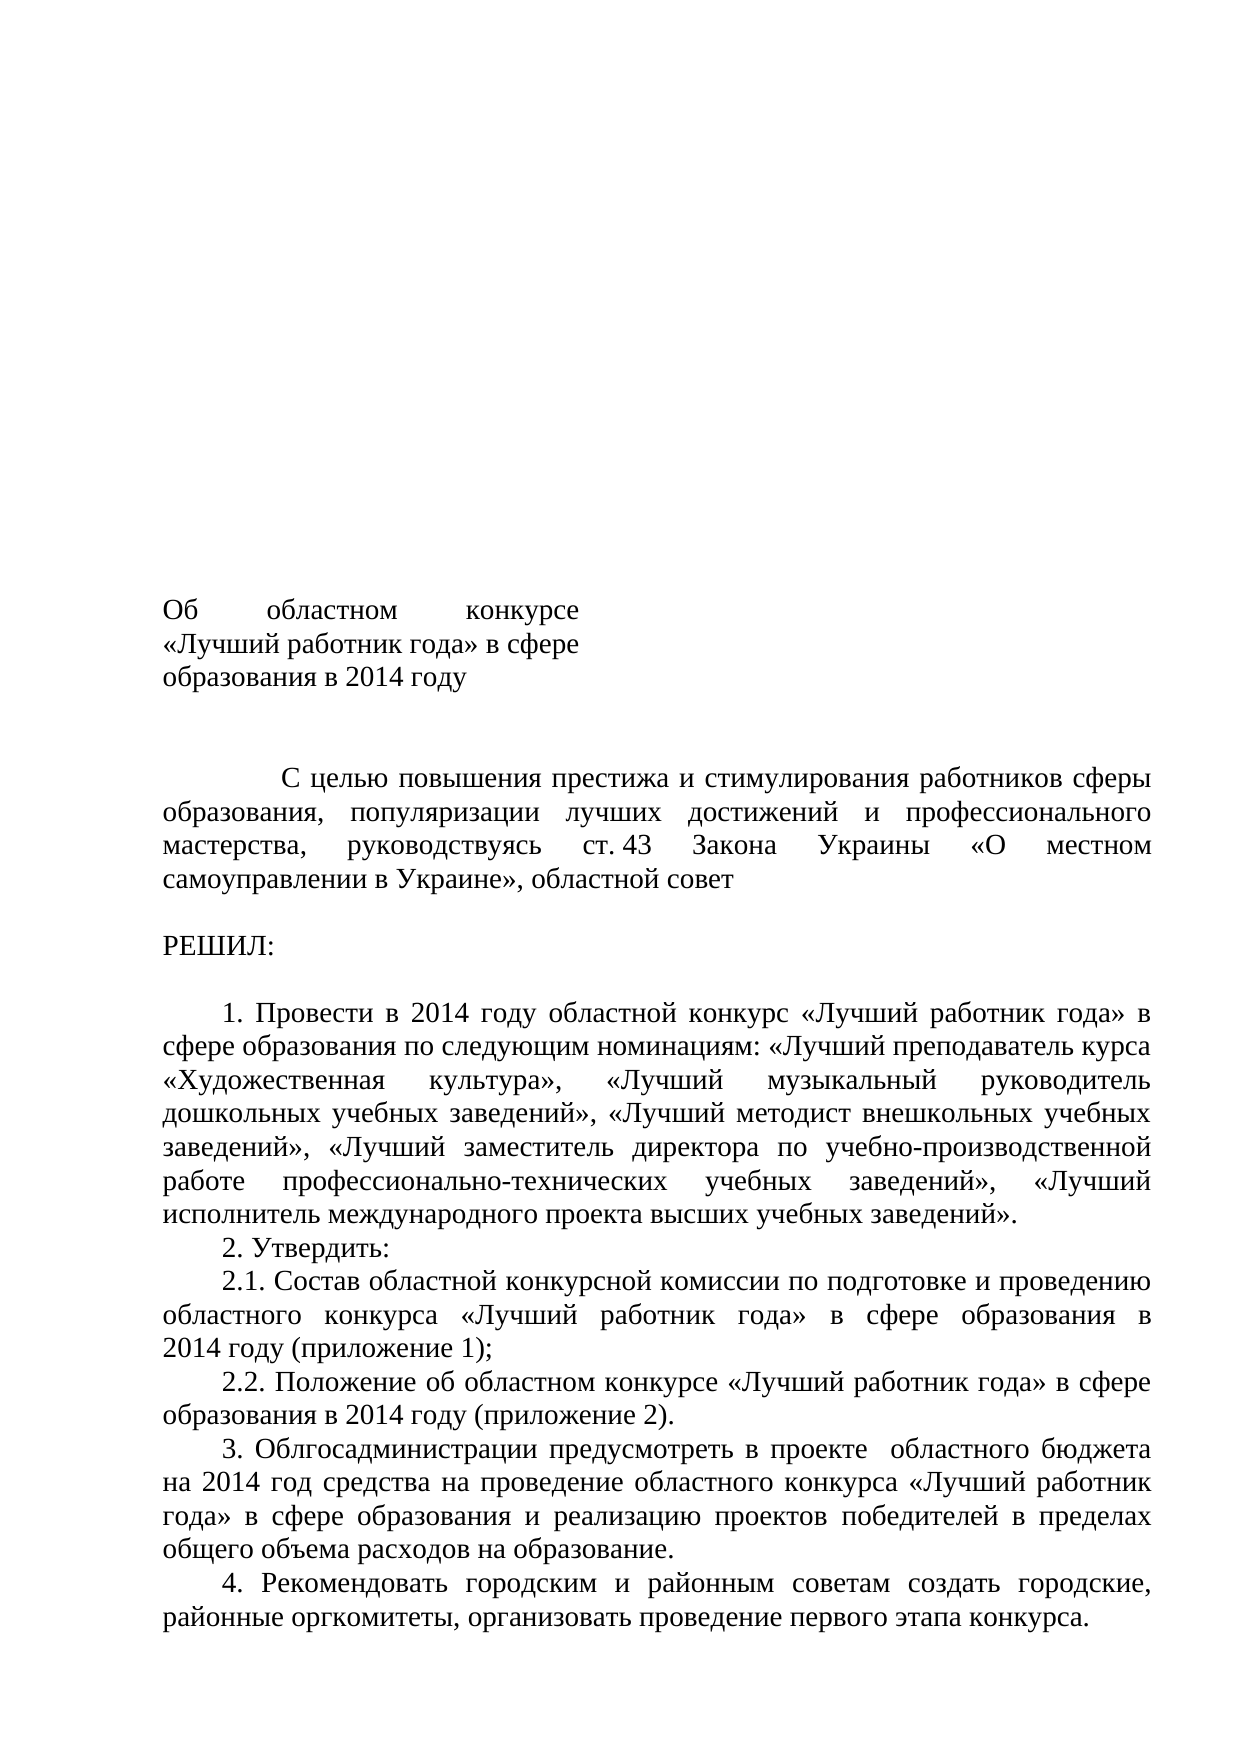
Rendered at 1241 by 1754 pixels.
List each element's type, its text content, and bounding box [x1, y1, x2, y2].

text 2. Утвердить: [162, 1230, 1152, 1263]
text 3. Облгосадминистрации предусмотреть в проекте областного бюджета на 2014 год средства на проведение областного конкурса «Лучший работник года» в сфере образования и реализацию проектов победителей в пределах общего объема расходов на образование. [162, 1431, 1152, 1565]
text 2.1. Состав областной конкурсной комиссии по подготовке и проведению областного конкурса «Лучший работник года» в сфере образования в 2014 году (приложение 1); [162, 1263, 1152, 1364]
text С целью повышения престижа и стимулирования работников сферы образования, популяризации лучших достижений и профессионального мастерства, руководствуясь ст. 43 Закона Украины «О местном самоуправлении в Украине», областной совет [162, 760, 1152, 894]
text 1. Провести в 2014 году областной конкурс «Лучший работник года» в сфере образования по следующим номинациям: «Лучший преподаватель курса «Художественная культура», «Лучший музыкальный руководитель дошкольных учебных заведений», «Лучший методист внешкольных учебных заведений», «Лучший заместитель директора по учебно-производственной работе профессионально-технических учебных заведений», «Лучший исполнитель международного проекта высших учебных заведений». [162, 995, 1152, 1230]
text 2.2. Положение об областном конкурсе «Лучший работник года» в сфере образования в 2014 году (приложение 2). [162, 1364, 1152, 1431]
text РЕШИЛ: [162, 928, 1152, 961]
text 4. Рекомендовать городским и районным советам создать городские, районные оргкомитеты, организовать проведение первого этапа конкурса. [162, 1565, 1152, 1632]
table_header Об областном конкурсе «Лучший работник года» в сфере образования в 2014 году [163, 559, 591, 727]
